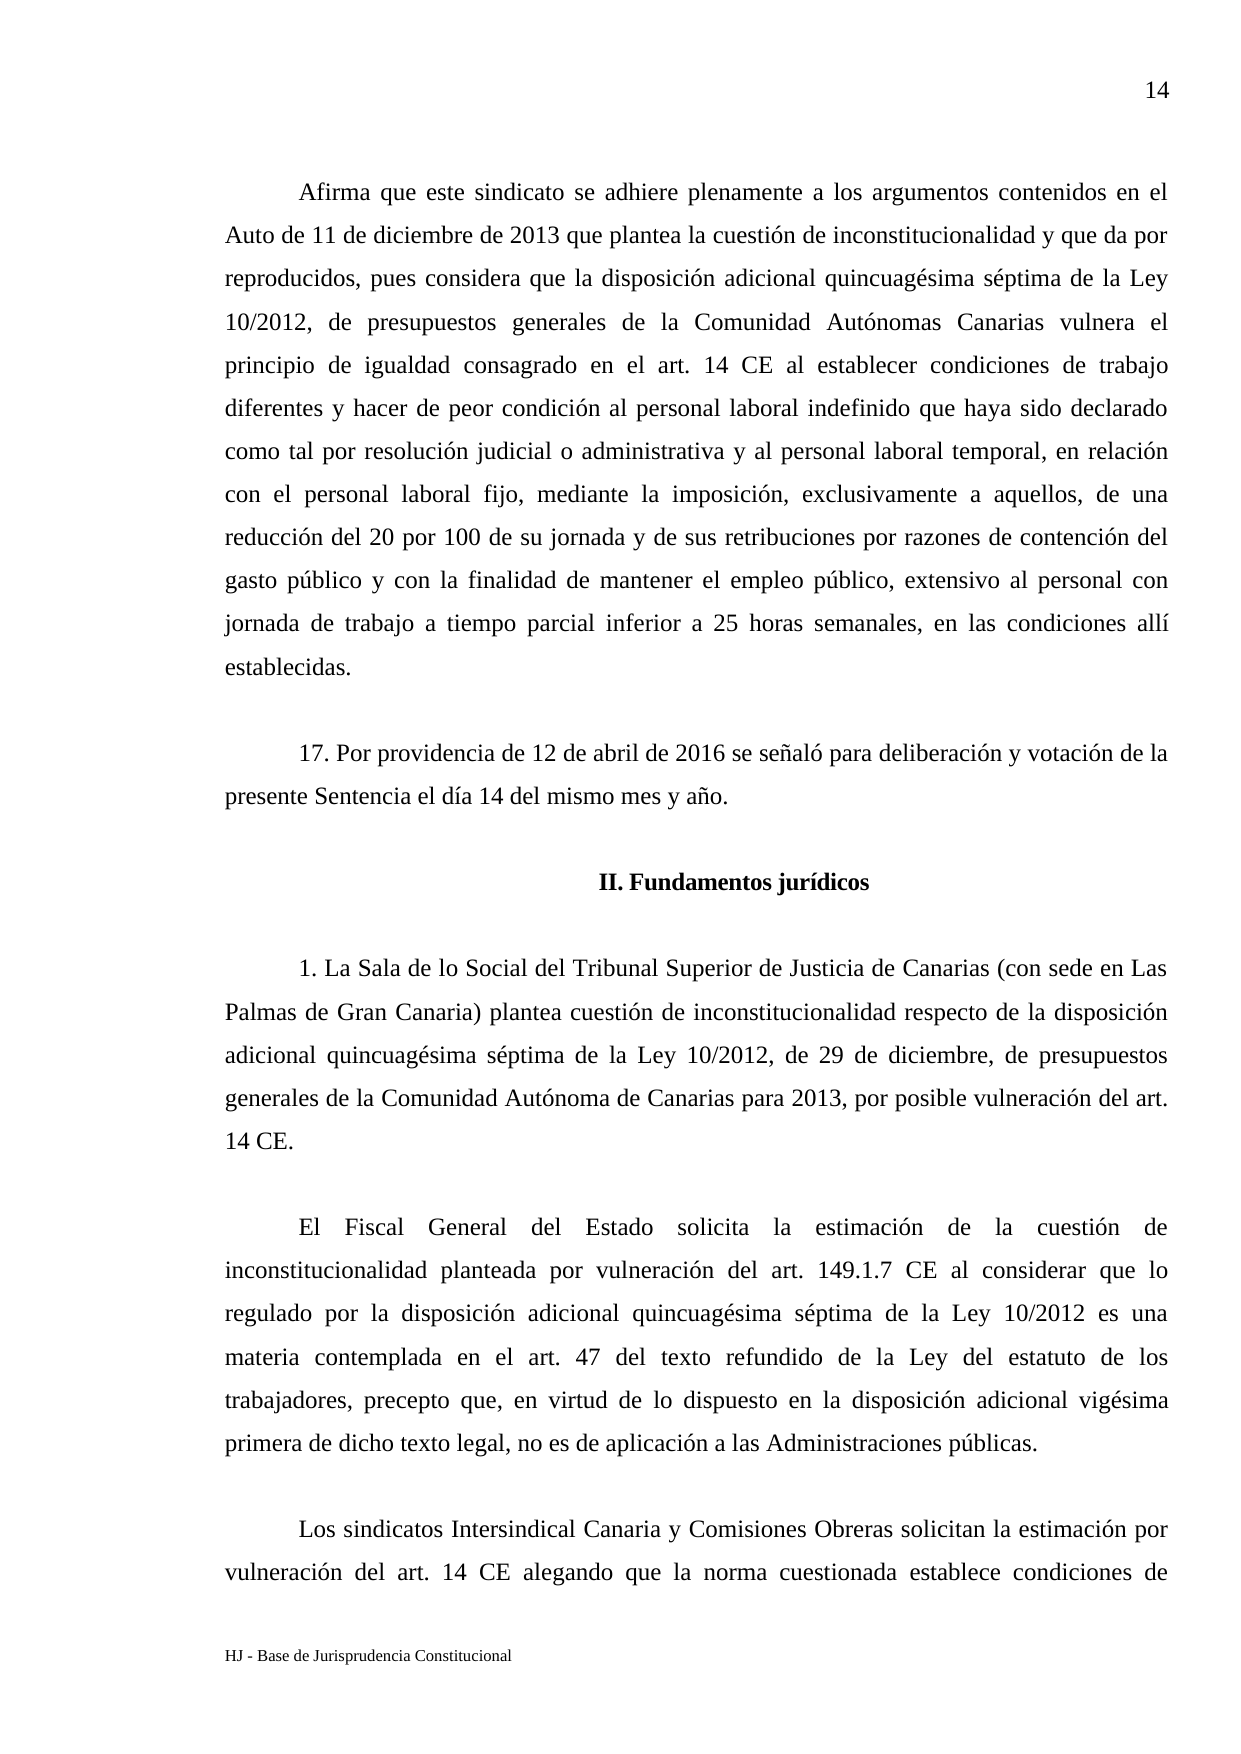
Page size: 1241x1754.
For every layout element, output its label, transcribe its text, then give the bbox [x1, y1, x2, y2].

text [224, 1514, 1169, 1586]
text 17. Por providencia de 12 de abril de 2016 se señaló para deliberación y votación de la presente Sentencia el día 14 del mismo mes y año. [224, 738, 1169, 810]
subtitle II. Fundamentos jurídicos [224, 867, 1169, 896]
text 1. La Sala de lo Social del Tribunal Superior de Justicia de Canarias (con sede en Las Palmas de Gran Canaria) plantea cuestión de inconstitucionalidad respecto de la disposición adicional quincuagésima séptima de la Ley 10/2012, de 29 de diciembre, de presupuestos generales de la Comunidad Autónoma de Canarias para 2013, por posible vulneración del art. 14 CE. [224, 953, 1169, 1155]
text Afirma que este sindicato se adhiere plenamente a los argumentos contenidos en el Auto de 11 de diciembre de 2013 que plantea la cuestión de inconstitucionalidad y que da por reproducidos, pues considera que la disposición adicional quincuagésima séptima de la Ley 10/2012, de presupuestos generales de la Comunidad Autónomas Canarias vulnera el principio de igualdad consagrado en el art. 14 CE al establecer condiciones de trabajo diferentes y hacer de peor condición al personal laboral indefinido que haya sido declarado como tal por resolución judicial o administrativa y al personal laboral temporal, en relación con el personal laboral fijo, mediante la imposición, exclusivamente a aquellos, de una reducción del 20 por 100 de su jornada y de sus retribuciones por razones de contención del gasto público y con la finalidad de mantener el empleo público, extensivo al personal con jornada de trabajo a tiempo parcial inferior a 25 horas semanales, en las condiciones allí establecidas. [224, 177, 1169, 680]
text El Fiscal General del Estado solicita la estimación de la cuestión de inconstitucionalidad planteada por vulneración del art. 149.1.7 CE al considerar que lo regulado por la disposición adicional quincuagésima séptima de la Ley 10/2012 es una materia contemplada en el art. 47 del texto refundido de la Ley del estatuto de los trabajadores, precepto que, en virtud de lo dispuesto en la disposición adicional vigésima primera de dicho texto legal, no es de aplicación a las Administraciones públicas. [224, 1212, 1169, 1457]
